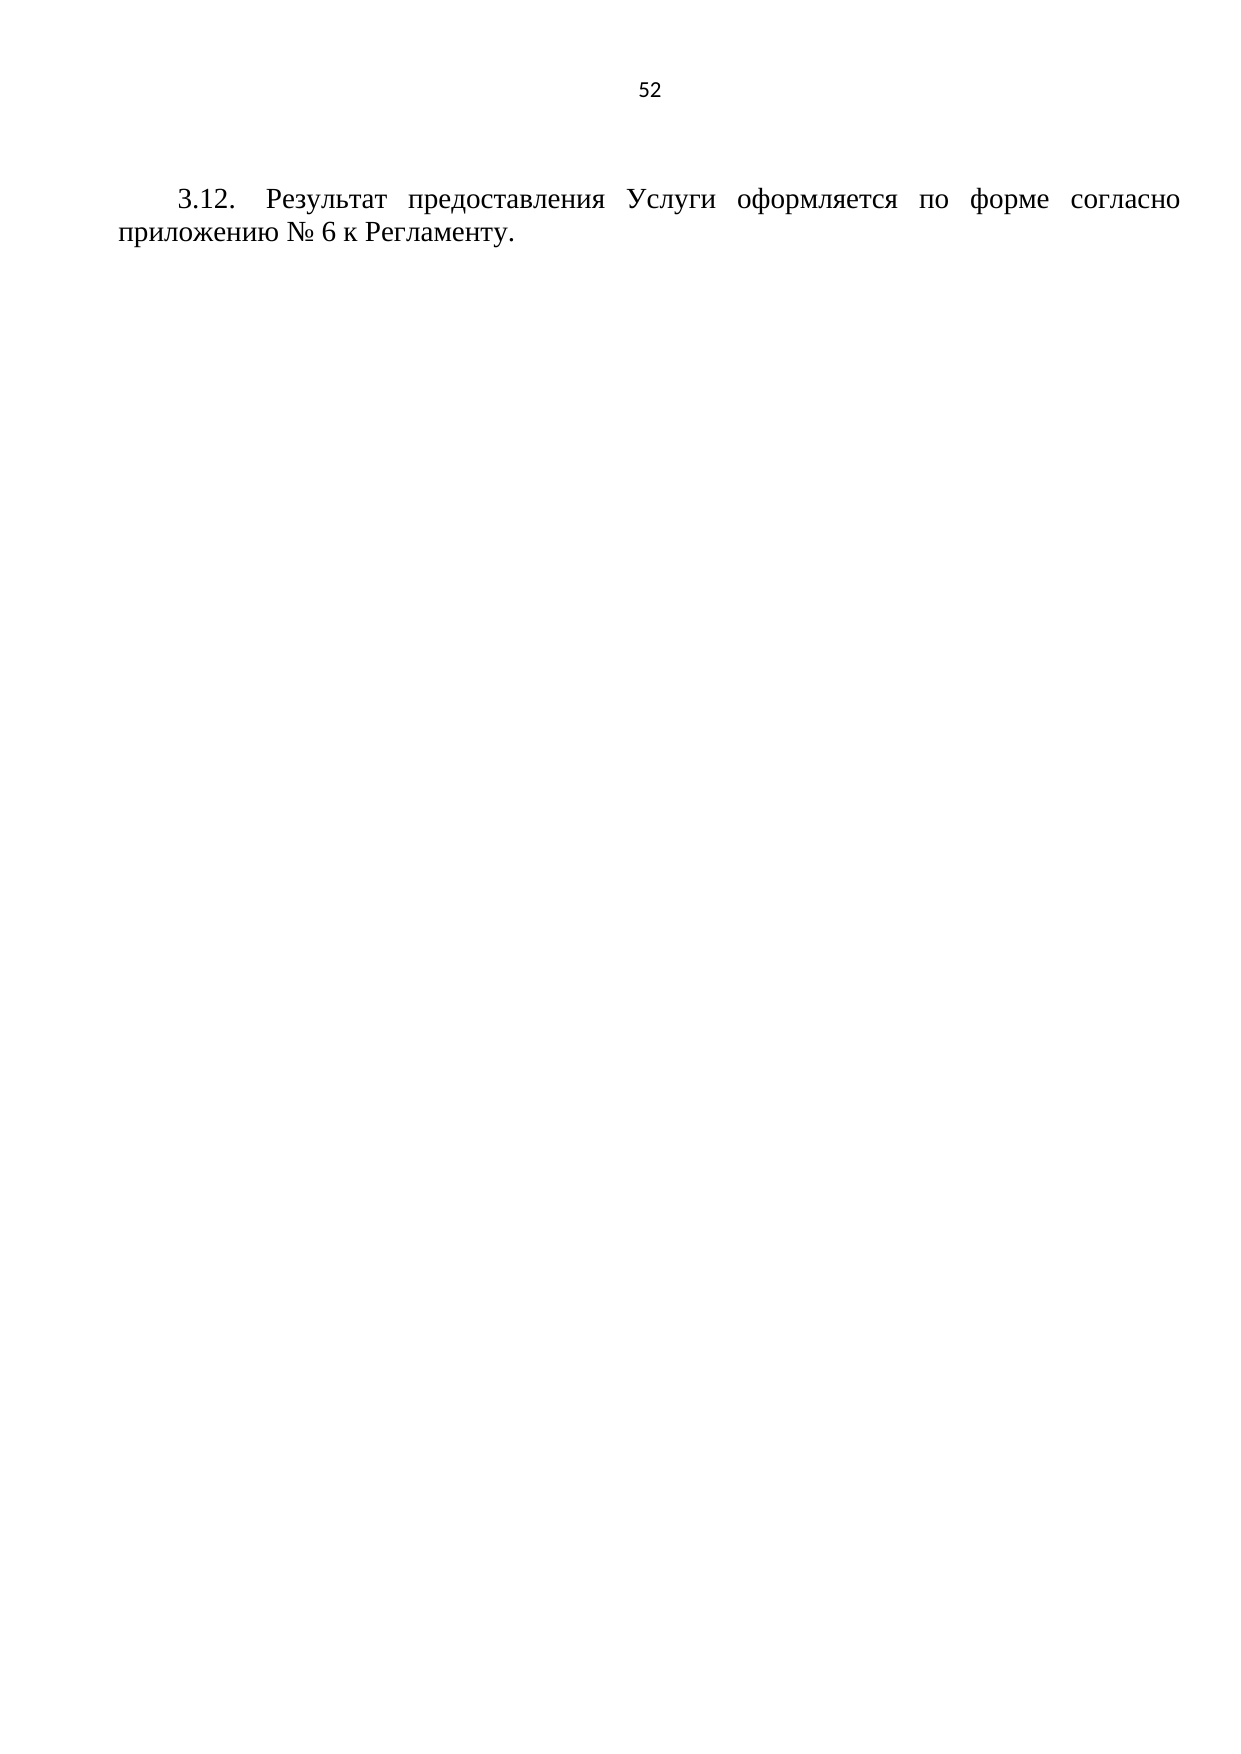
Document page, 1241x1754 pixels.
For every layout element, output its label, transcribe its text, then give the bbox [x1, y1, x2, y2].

list Результат предоставления Услуги оформляется по форме согласно приложению № 6 к Регламенту. [118, 181, 1181, 248]
